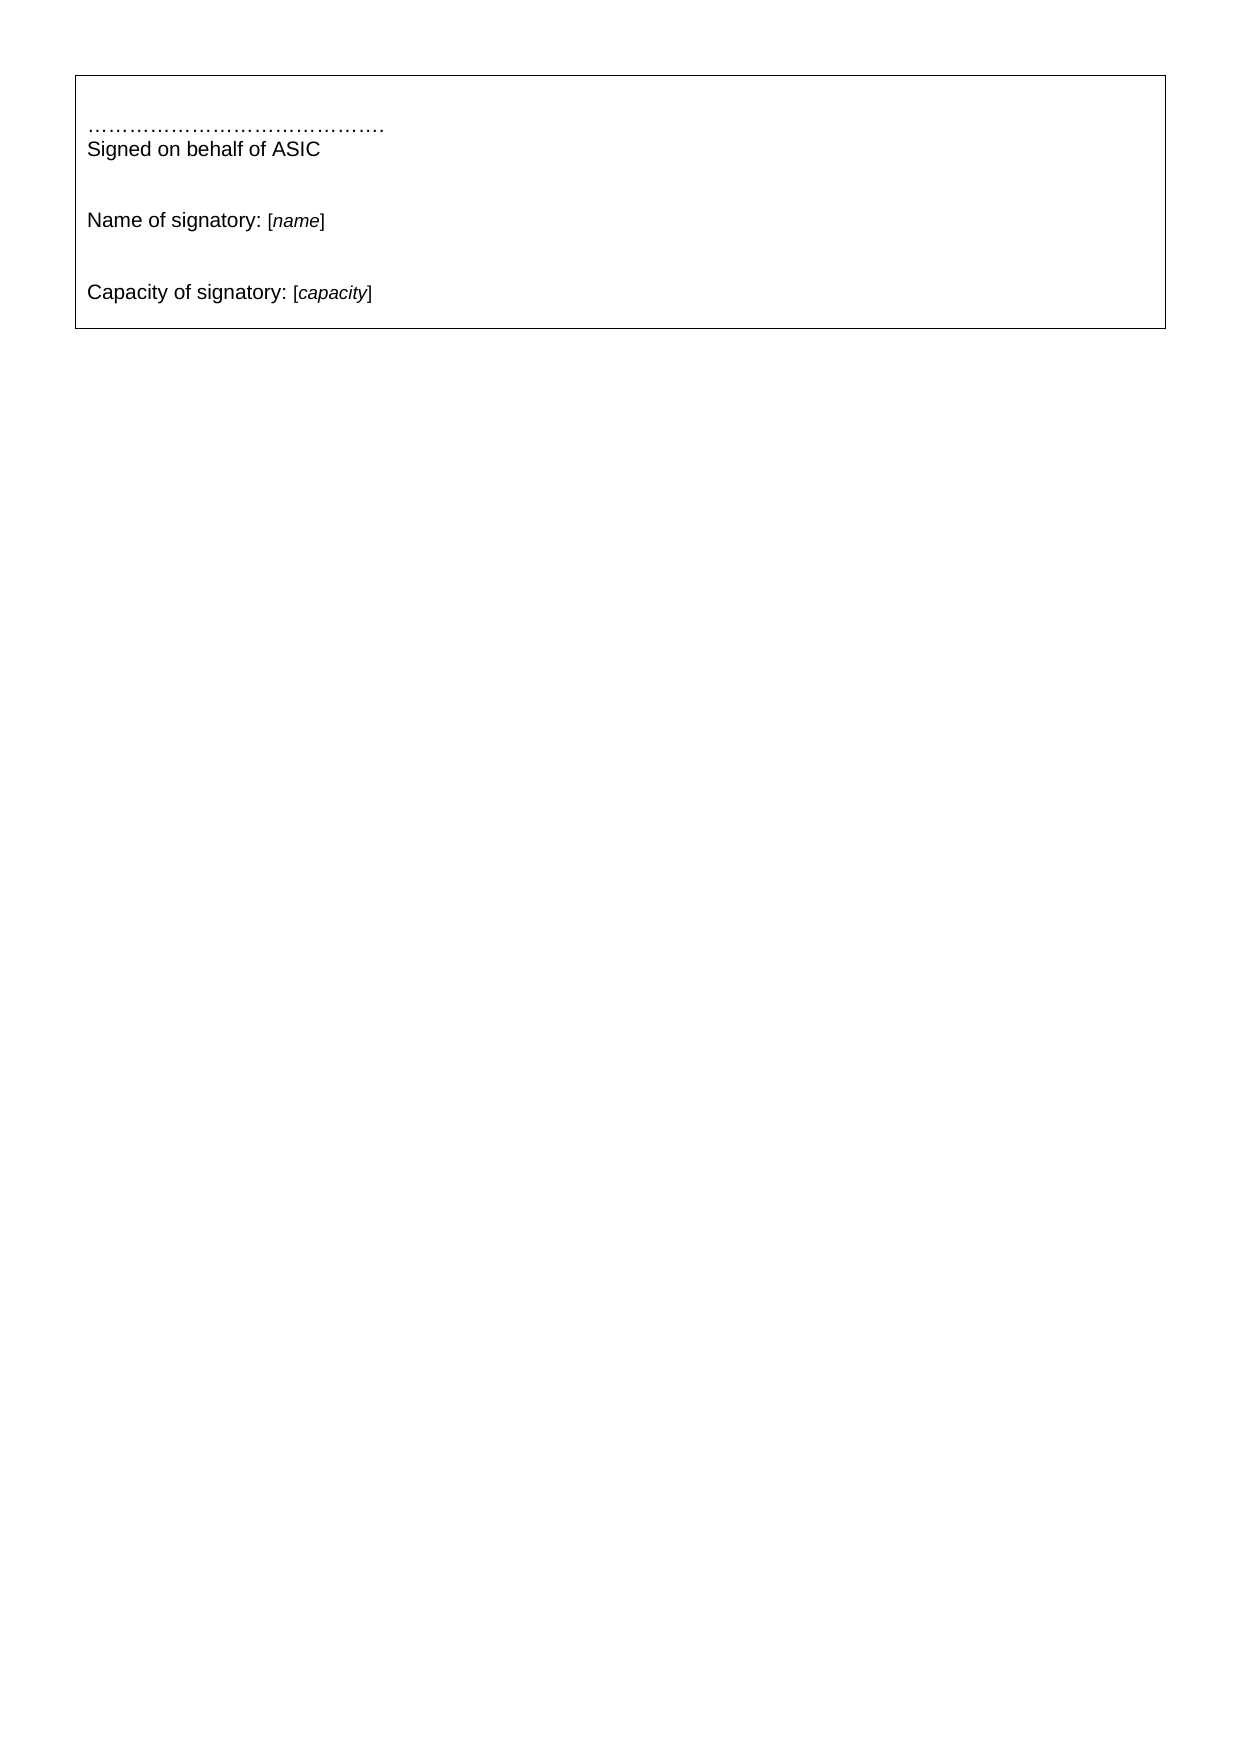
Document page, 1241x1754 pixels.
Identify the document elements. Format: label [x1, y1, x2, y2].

table_header [76, 76, 1165, 328]
